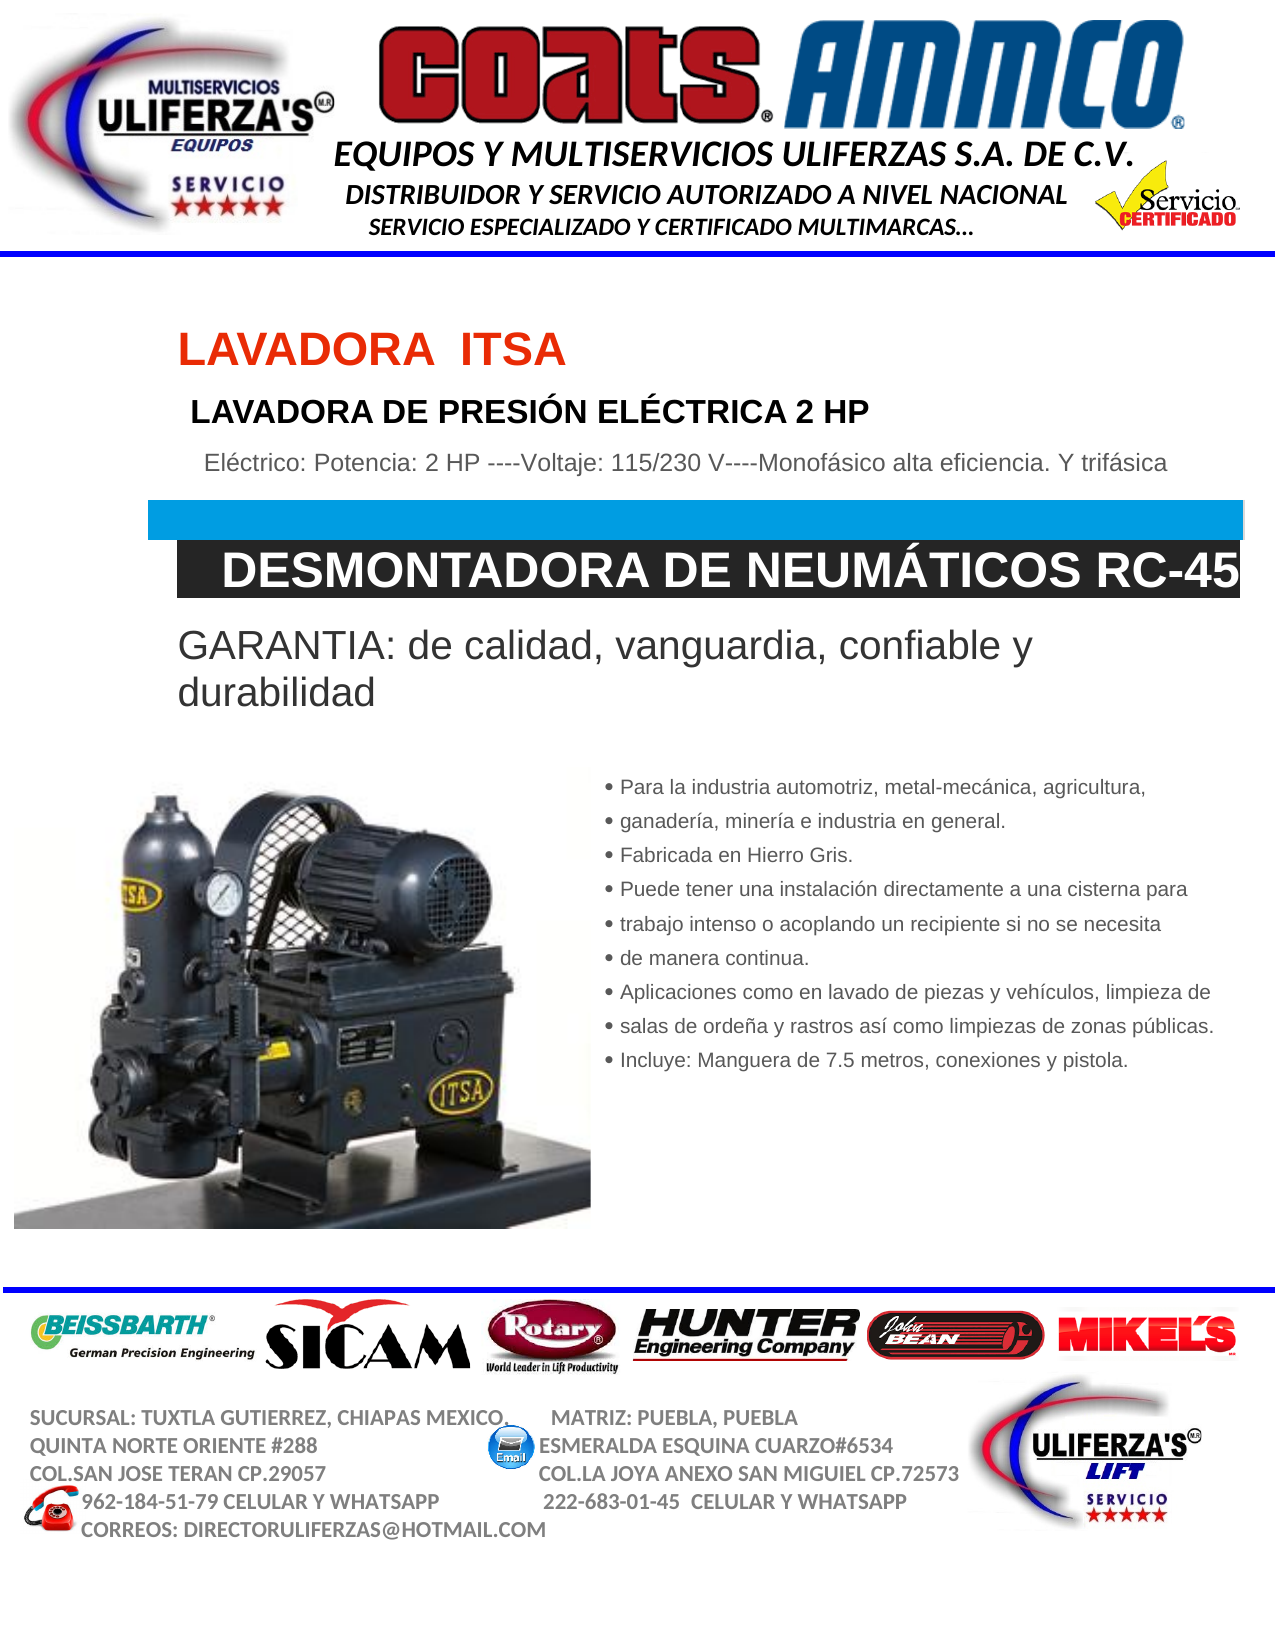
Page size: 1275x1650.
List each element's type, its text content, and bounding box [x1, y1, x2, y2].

subtitle LAVADORA itsa [177, 322, 1240, 376]
text Eléctrico: Potencia: 2 HP ----Voltaje: 115/230 V----Monofásico alta eficiencia. Y trifásica [177, 448, 1240, 476]
subtitle LAVADORA DE PRESIÓN ELÉCTRICA 2 HP [177, 392, 1240, 431]
list ganadería, minería e industria en general. [591, 809, 1240, 833]
picture [7, 13, 335, 235]
picture [784, 20, 1185, 129]
list Aplicaciones como en lavado de piezas y vehículos, limpieza de [591, 979, 1240, 1003]
list Incluye: Manguera de 7.5 metros, conexiones y pistola. [591, 1048, 1240, 1072]
text DESMONTADORA DE NEUMÁTICOS RC-45 [177, 540, 1240, 598]
picture [265, 1299, 471, 1369]
list trabajo intenso o acoplando un recipiente si no se necesita [591, 911, 1240, 935]
picture [865, 1293, 1241, 1531]
picture [371, 17, 779, 131]
picture [14, 767, 591, 1229]
list Fabricada en Hierro Gris. [591, 843, 1240, 867]
list salas de ordeña y rastros así como limpiezas de zonas públicas. [591, 1013, 1240, 1038]
list de manera continua. [591, 945, 1240, 969]
list Para la industria automotriz, metal-mecánica, agricultura, [591, 775, 1240, 799]
list Puede tener una instalación directamente a una cisterna para [591, 877, 1240, 901]
picture [20, 1479, 86, 1534]
picture [1090, 152, 1244, 243]
picture [481, 1299, 621, 1375]
text GARANTIA: de calidad, vanguardia, confiable y durabilidad [177, 621, 1240, 715]
picture [26, 1308, 258, 1365]
picture [483, 1421, 536, 1473]
picture [632, 1309, 860, 1361]
